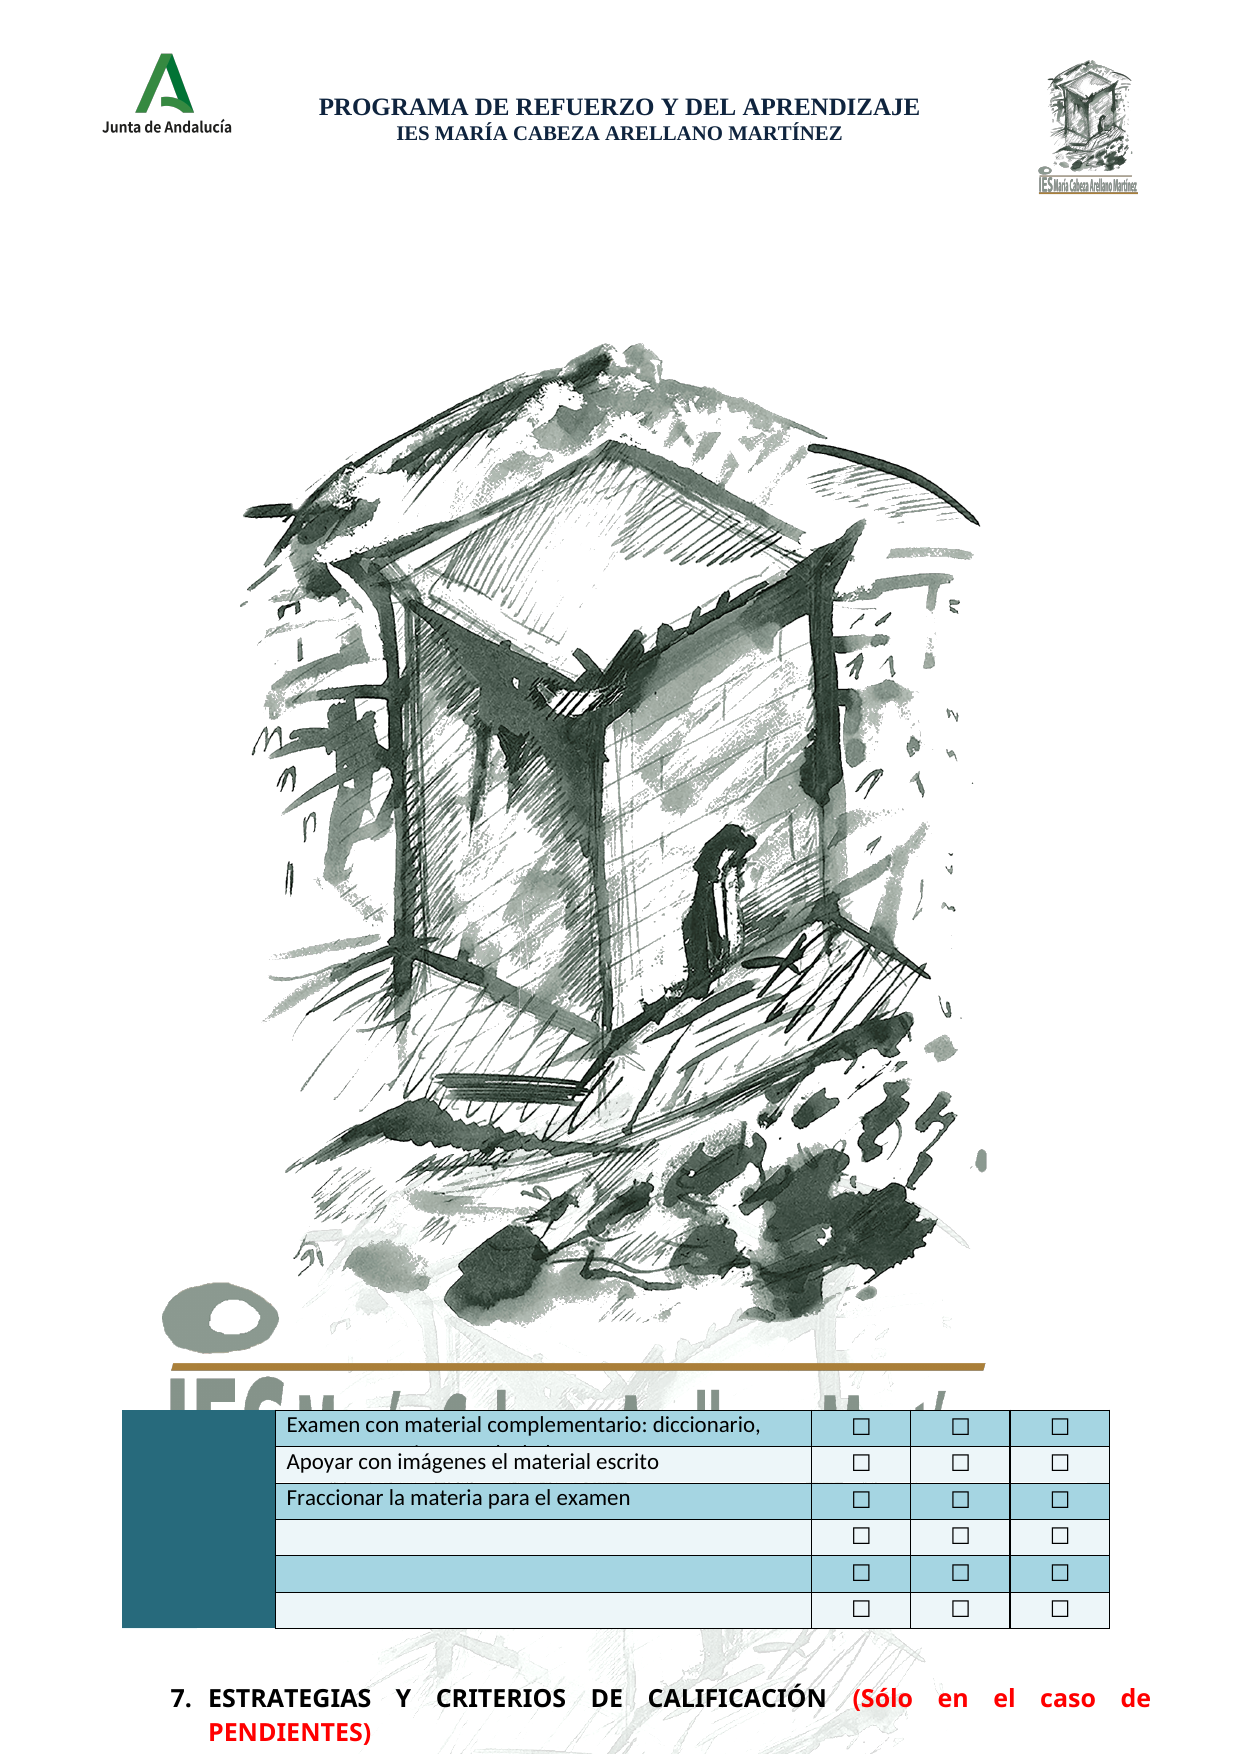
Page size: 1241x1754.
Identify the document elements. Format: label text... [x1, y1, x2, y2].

table_cell Fraccionar la materia para el examen [276, 1484, 811, 1519]
table_cell [276, 1593, 811, 1628]
picture [91, 47, 243, 139]
table_cell [276, 1556, 811, 1592]
table_cell [276, 1520, 811, 1555]
list ESTRATEGIAS Y CRITERIOS DE CALIFICACIÓN (Sólo en el caso de PENDIENTES) [170, 1680, 1151, 1748]
table_cell Examen con material complementario: diccionario, esquemas, guiones, calculadoras… [276, 1411, 811, 1446]
picture [132, 44, 1146, 1410]
table_cell Apoyar con imágenes el material escrito [276, 1447, 811, 1482]
